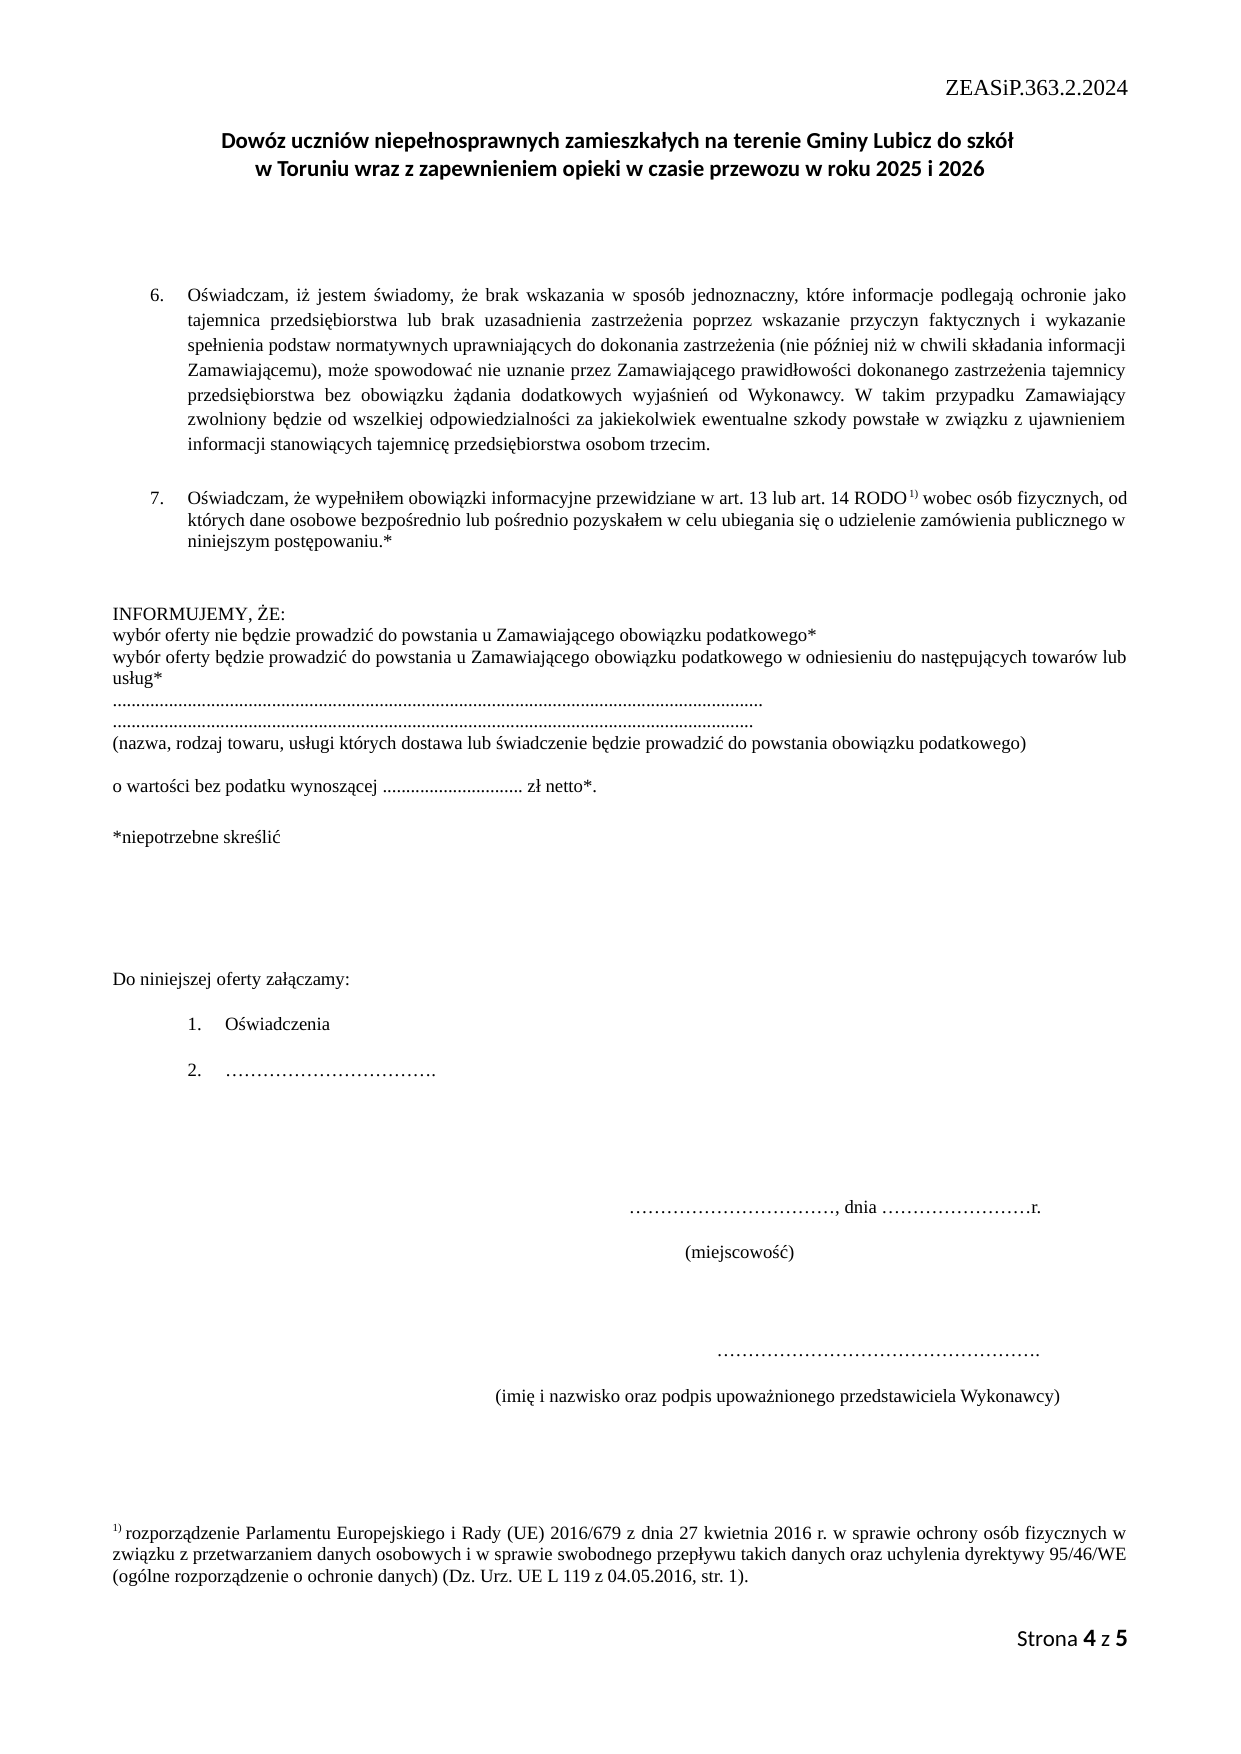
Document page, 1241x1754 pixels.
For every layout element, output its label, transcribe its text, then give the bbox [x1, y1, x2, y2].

text INFORMUJEMY, ŻE: [112, 602, 1128, 624]
text ........................................................................................................................................... [112, 689, 1128, 710]
text Do niniejszej oferty załączamy: [112, 968, 1128, 989]
text (nazwa, rodzaj towaru, usługi których dostawa lub świadczenie będzie prowadzić do powstania obowiązku podatkowego) [112, 732, 1128, 753]
list Oświadczam, iż jestem świadomy, że brak wskazania w sposób jednoznaczny, które informacje podlegają ochronie jako tajemnica przedsiębiorstwa lub brak uzasadnienia zastrzeżenia poprzez wskazanie przyczyn faktycznych i wykazanie spełnienia podstaw normatywnych uprawniających do dokonania zastrzeżenia (nie później niż w chwili składania informacji Zamawiającemu), może spowodować nie uznanie przez Zamawiającego prawidłowości dokonanego zastrzeżenia tajemnicy przedsiębiorstwa bez obowiązku żądania dodatkowych wyjaśnień od Wykonawcy. W takim przypadku Zamawiający zwolniony będzie od wszelkiej odpowiedzialności za jakiekolwiek ewentualne szkody powstałe w związku z ujawnieniem informacji stanowiących tajemnicę przedsiębiorstwa osobom trzecim. [150, 284, 1128, 454]
text ……………………………………………. [629, 1339, 1128, 1361]
text ……………………………, dnia ……………………r. [629, 1196, 1128, 1217]
text o wartości bez podatku wynoszącej .............................. zł netto*. [112, 775, 1128, 796]
list ……………………………. [187, 1059, 1128, 1080]
list Oświadczenia [187, 1013, 1128, 1035]
text (imię i nazwisko oraz podpis upoważnionego przedstawiciela Wykonawcy) [112, 1385, 1128, 1406]
text wybór oferty nie będzie prowadzić do powstania u Zamawiającego obowiązku podatkowego* [112, 624, 1128, 646]
text (miejscowość) [629, 1241, 1128, 1263]
text 1) rozporządzenie Parlamentu Europejskiego i Rady (UE) 2016/679 z dnia 27 kwietnia 2016 r. w sprawie ochrony osób fizycznych w związku z przetwarzaniem danych osobowych i w sprawie swobodnego przepływu takich danych oraz uchylenia dyrektywy 95/46/WE (ogólne rozporządzenie o ochronie danych) (Dz. Urz. UE L 119 z 04.05.2016, str. 1). [112, 1522, 1128, 1586]
text ......................................................................................................................................... [112, 710, 1128, 732]
text *niepotrzebne skreślić [112, 826, 1128, 847]
list Oświadczam, że wypełniłem obowiązki informacyjne przewidziane w art. 13 lub art. 14 RODO1) wobec osób fizycznych, od których dane osobowe bezpośrednio lub pośrednio pozyskałem w celu ubiegania się o udzielenie zamówienia publicznego w niniejszym postępowaniu.* [150, 487, 1128, 552]
text wybór oferty będzie prowadzić do powstania u Zamawiającego obowiązku podatkowego w odniesieniu do następujących towarów lub usług* [112, 646, 1128, 689]
